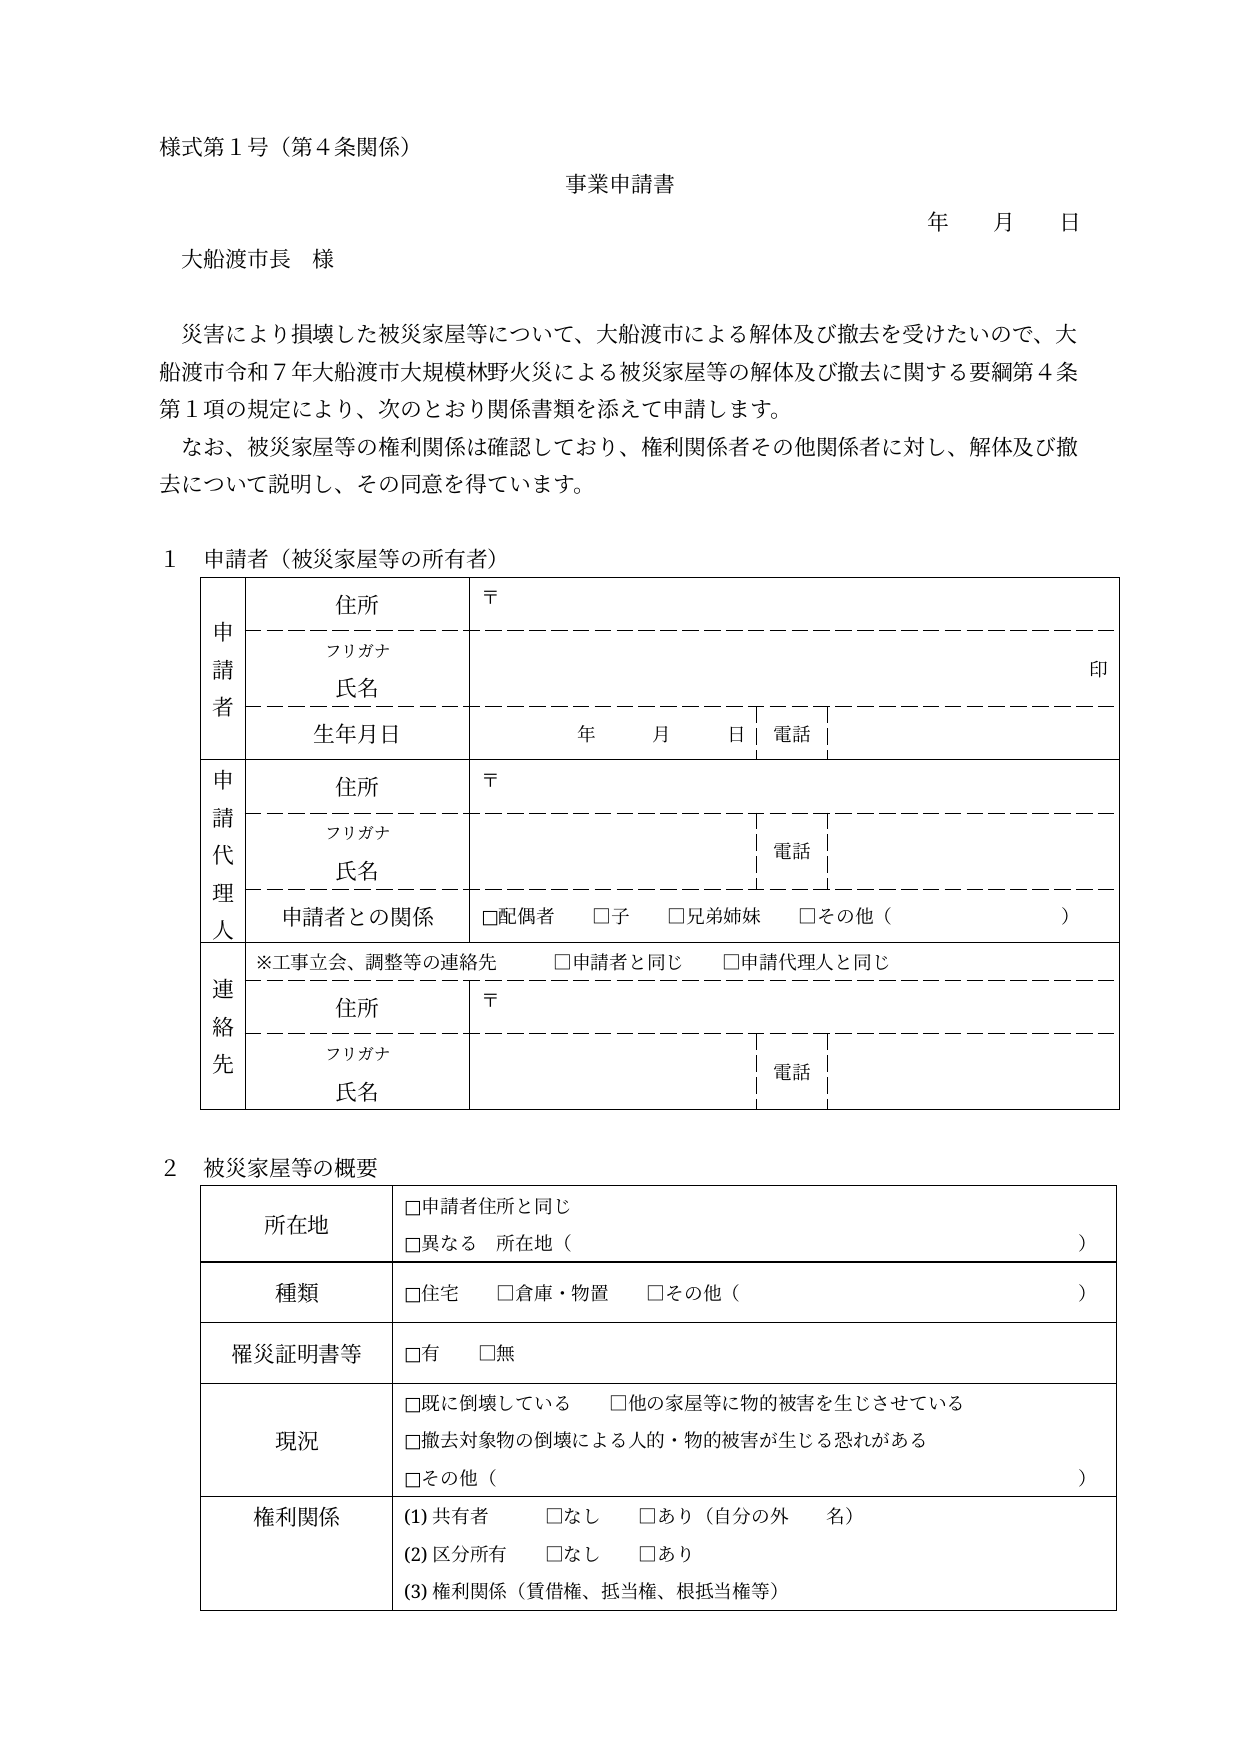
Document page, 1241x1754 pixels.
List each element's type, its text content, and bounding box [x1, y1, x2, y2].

table_cell 電話 [757, 813, 827, 888]
table_cell 種類 [201, 1263, 392, 1322]
table_cell 〒 [470, 760, 1119, 812]
table_cell 権利関係 [201, 1497, 392, 1610]
table_header □申請者住所と同じ □異なる 所在地（ ） [393, 1186, 1116, 1261]
table_cell 申請者との関係 [246, 889, 469, 942]
table_cell 電話 [757, 706, 827, 759]
table_cell □配偶者 □子 □兄弟姉妹 □その他（ ） [470, 889, 1119, 942]
table_cell 現況 [201, 1384, 392, 1496]
table_cell [827, 1033, 1119, 1109]
text なお、被災家屋等の権利関係は確認しており、権利関係者その他関係者に対し、解体及び撤去について説明し、その同意を得ています。 [159, 427, 1081, 502]
table_header 住所 [246, 578, 469, 630]
table_header 申請者 [201, 578, 245, 759]
table_cell [827, 706, 1119, 759]
table_cell 連絡先 [201, 943, 245, 1109]
table_header 所在地 [201, 1186, 392, 1261]
text 年 月 日 [159, 202, 1081, 239]
table_cell □既に倒壊している □他の家屋等に物的被害を生じさせている □撤去対象物の倒壊による人的・物的被害が生じる恐れがある □その他（ ） [393, 1384, 1116, 1496]
table_cell 印 [470, 630, 1119, 706]
text 様式第１号（第４条関係） [159, 127, 1081, 164]
table_cell [470, 1033, 757, 1109]
table_cell □住宅 □倉庫・物置 □その他（ ） [393, 1263, 1116, 1322]
table_cell 住所 [246, 980, 469, 1033]
table_header 〒 [470, 578, 1119, 630]
table_cell 〒 [470, 980, 1119, 1033]
table_cell 申請代理人 [201, 760, 245, 942]
table_cell 生年月日 [246, 706, 469, 759]
table_cell フリガナ 氏名 [246, 630, 469, 706]
table_cell 年 月 日 [470, 706, 757, 759]
table_cell 住所 [246, 760, 469, 812]
table_cell ※工事立会、調整等の連絡先 □申請者と同じ □申請代理人と同じ [246, 943, 1119, 980]
table_cell フリガナ 氏名 [246, 1033, 469, 1109]
text １ 申請者（被災家屋等の所有者） [159, 539, 1081, 577]
table_cell [470, 813, 757, 888]
table_cell [827, 813, 1119, 888]
table_cell □有 □無 [393, 1323, 1116, 1383]
text 大船渡市長 様 [159, 239, 1081, 277]
table_cell 電話 [757, 1033, 827, 1109]
text 事業申請書 [159, 164, 1081, 202]
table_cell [393, 1497, 1116, 1610]
text ２ 被災家屋等の概要 [159, 1148, 1081, 1185]
table_cell フリガナ 氏名 [246, 813, 469, 888]
text 災害により損壊した被災家屋等について、大船渡市による解体及び撤去を受けたいので、大船渡市令和７年大船渡市大規模林野火災による被災家屋等の解体及び撤去に関する要綱第４条第１項の規定により、次のとおり関係書類を添えて申請します。 [159, 314, 1081, 427]
table_cell 罹災証明書等 [201, 1323, 392, 1383]
